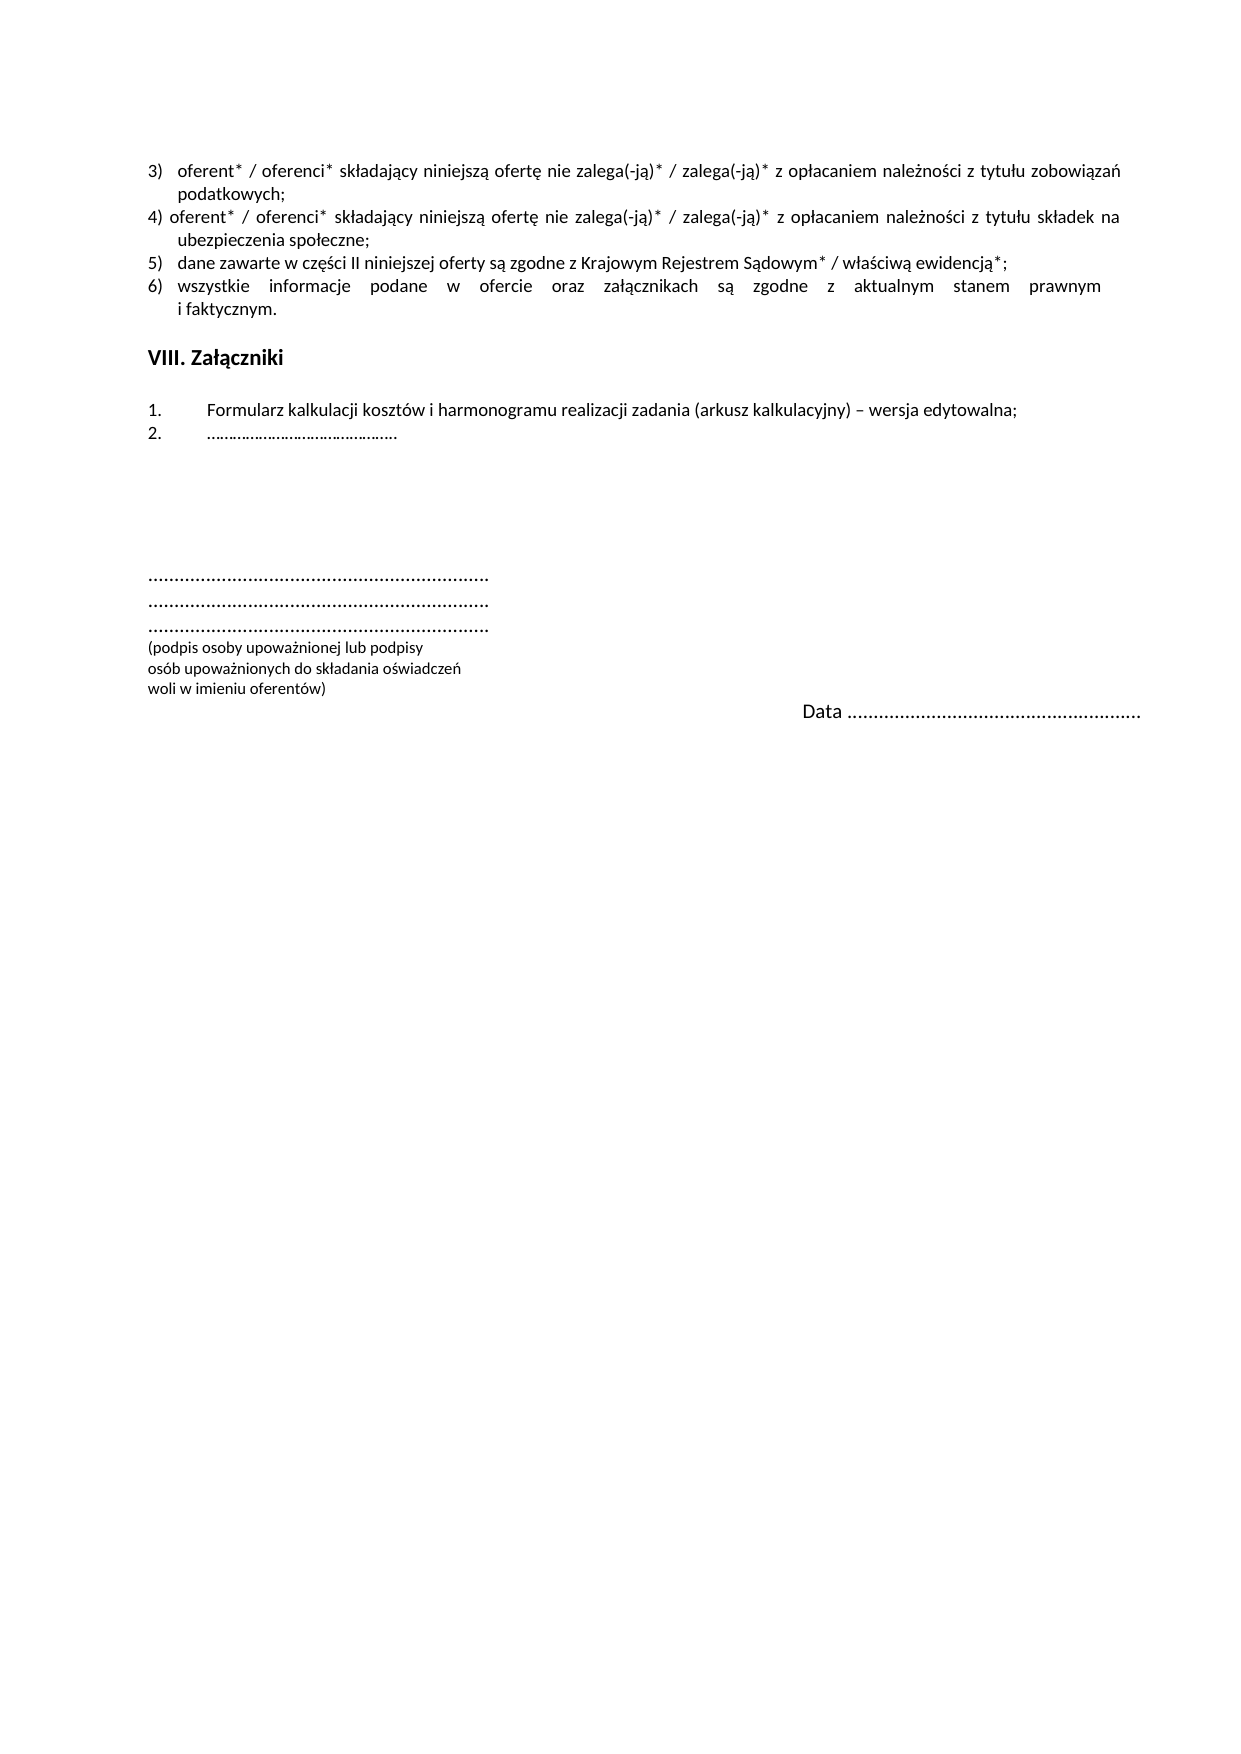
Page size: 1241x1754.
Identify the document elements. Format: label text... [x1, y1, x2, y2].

list Formularz kalkulacji kosztów i harmonogramu realizacji zadania (arkusz kalkulacyjny) – wersja edytowalna; [148, 399, 1122, 422]
text ................................................................. [148, 562, 1122, 587]
text VIII. Załączniki [148, 343, 1122, 371]
text ................................................................. [148, 612, 1122, 638]
text ................................................................. [148, 587, 1122, 612]
list …………………………………….. [148, 422, 1122, 444]
text 6) wszystkie informacje podane w ofercie oraz załącznikach są zgodne z aktualnym stanem prawnym i faktycznym. [148, 274, 1122, 320]
text 5) dane zawarte w części II niniejszej oferty są zgodne z Krajowym Rejestrem Sądowym* / właściwą ewidencją*; [148, 251, 1122, 274]
text Data ........................................................ [148, 699, 1122, 724]
text 3) oferent* / oferenci* składający niniejszą ofertę nie zalega(-ją)* / zalega(-ją)* z opłacaniem należności z tytułu zobowiązań podatkowych; [148, 159, 1122, 205]
text (podpis osoby upoważnionej lub podpisy [148, 638, 1122, 658]
text osób upoważnionych do składania oświadczeń [148, 658, 1122, 678]
text woli w imieniu oferentów) [148, 678, 1122, 699]
text 4) oferent* / oferenci* składający niniejszą ofertę nie zalega(-ją)* / zalega(-ją)* z opłacaniem należności z tytułu składek na ubezpieczenia społeczne; [148, 205, 1122, 251]
